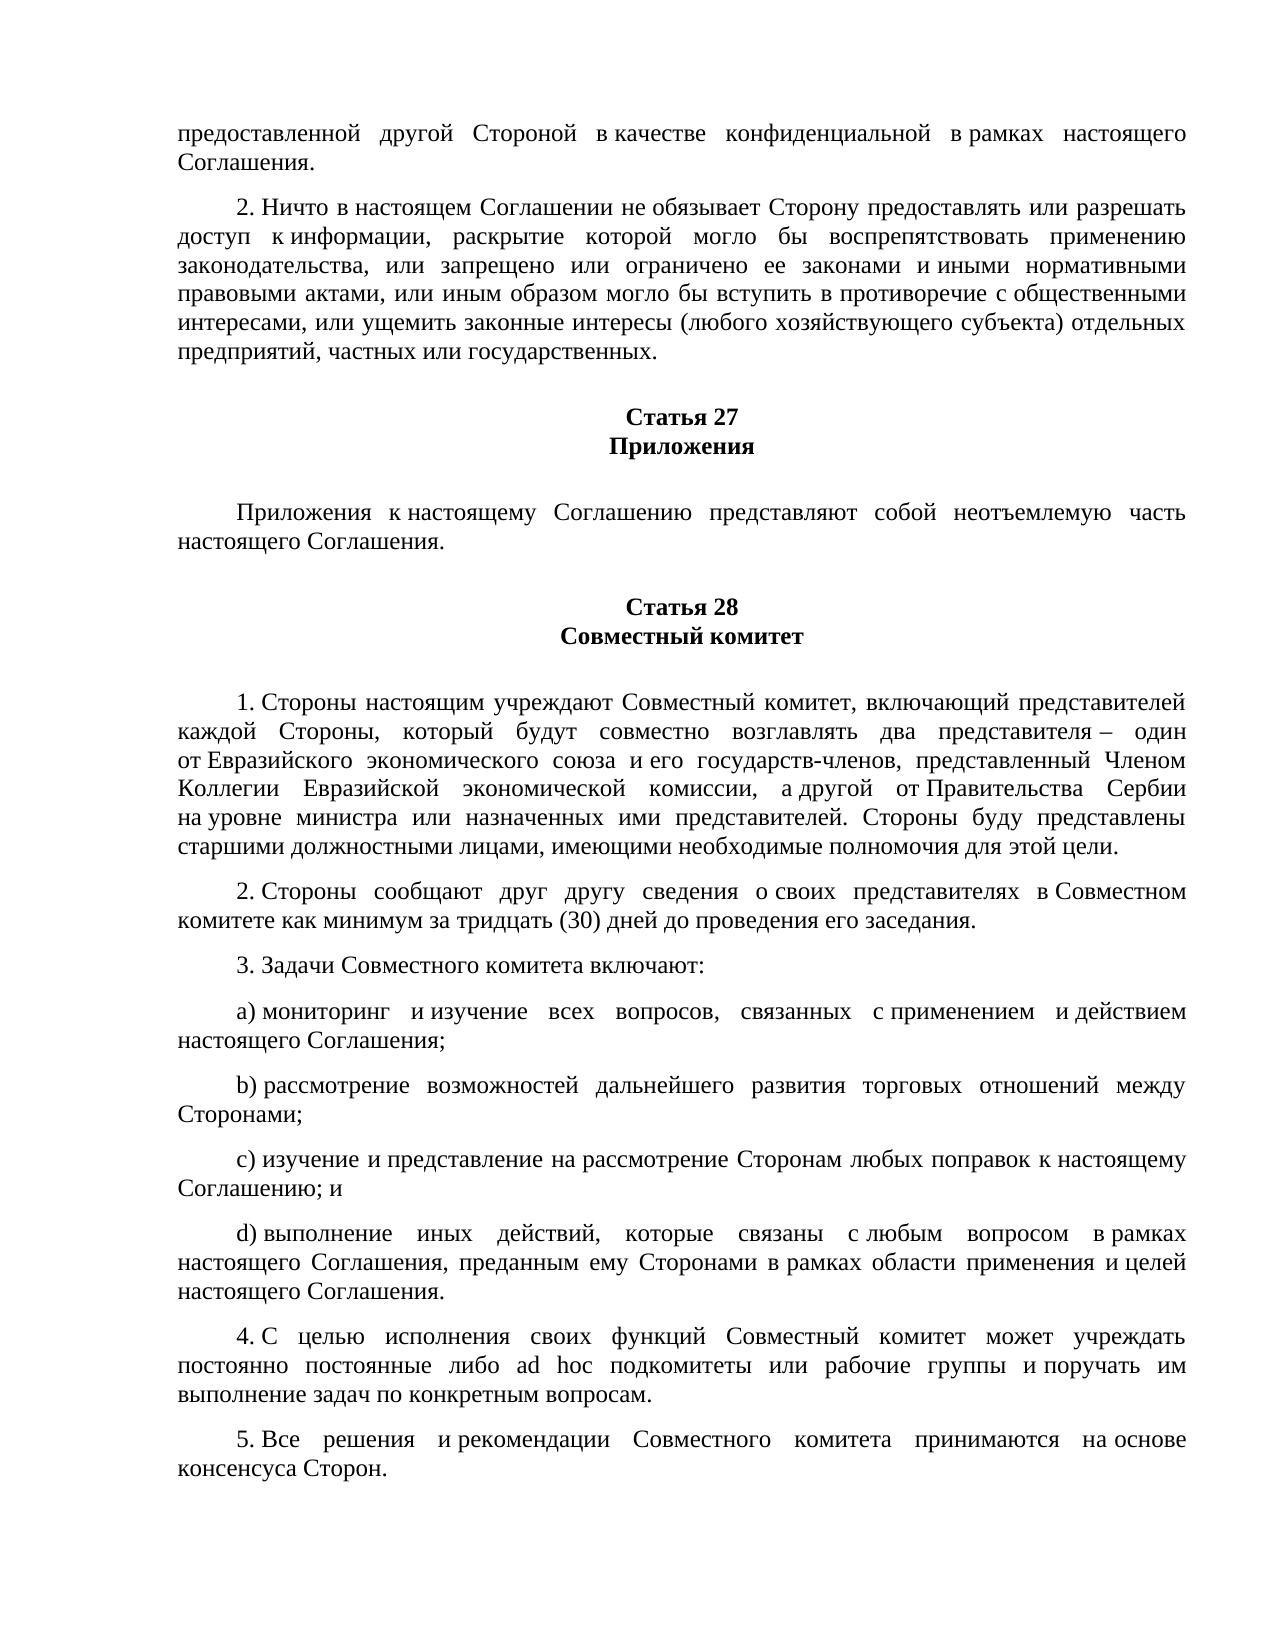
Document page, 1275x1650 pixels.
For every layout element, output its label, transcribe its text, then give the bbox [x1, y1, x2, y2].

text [177, 118, 1186, 176]
text 1. Стороны настоящим учреждают Совместный комитет, включающий представителей каждой Стороны, который будут совместно возглавлять два представителя – один от Евразийского экономического союза и его государств-членов, представленный Членом Коллегии Евразийской экономической комиссии, а другой от Правительства Сербии на уровне министра или назначенных ими представителей. Стороны буду представлены старшими должностными лицами, имеющими необходимые полномочия для этой цели. [177, 687, 1186, 860]
text Приложения к настоящему Соглашению представляют собой неотъемлемую часть настоящего Соглашения. [177, 497, 1186, 555]
text Статья 28 Совместный комитет [177, 592, 1186, 650]
text 2. Ничто в настоящем Соглашении не обязывает Сторону предоставлять или разрешать доступ к информации, раскрытие которой могло бы воспрепятствовать применению законодательства, или запрещено или ограничено ее законами и иными нормативными правовыми актами, или иным образом могло бы вступить в противоречие с общественными интересами, или ущемить законные интересы (любого хозяйствующего субъекта) отдельных предприятий, частных или государственных. [177, 192, 1186, 365]
text c) изучение и представление на рассмотрение Сторонам любых поправок к настоящему Соглашению; и [177, 1144, 1186, 1202]
text d) выполнение иных действий, которые связаны с любым вопросом в рамках настоящего Соглашения, преданным ему Сторонами в рамках области применения и целей настоящего Соглашения. [177, 1218, 1186, 1305]
text Статья 27 Приложения [177, 402, 1186, 460]
text 5. Все решения и рекомендации Совместного комитета принимаются на основе консенсуса Сторон. [177, 1424, 1186, 1482]
text a) мониторинг и изучение всех вопросов, связанных с применением и действием настоящего Соглашения; [177, 996, 1186, 1053]
text 2. Стороны сообщают друг другу сведения о своих представителях в Совместном комитете как минимум за тридцать (30) дней до проведения его заседания. [177, 876, 1186, 934]
text 4. С целью исполнения своих функций Совместный комитет может учреждать постоянно постоянные либо ad hoc подкомитеты или рабочие группы и поручать им выполнение задач по конкретным вопросам. [177, 1321, 1186, 1408]
text b) рассмотрение возможностей дальнейшего развития торговых отношений между Сторонами; [177, 1070, 1186, 1128]
text 3. Задачи Совместного комитета включают: [177, 951, 1186, 979]
